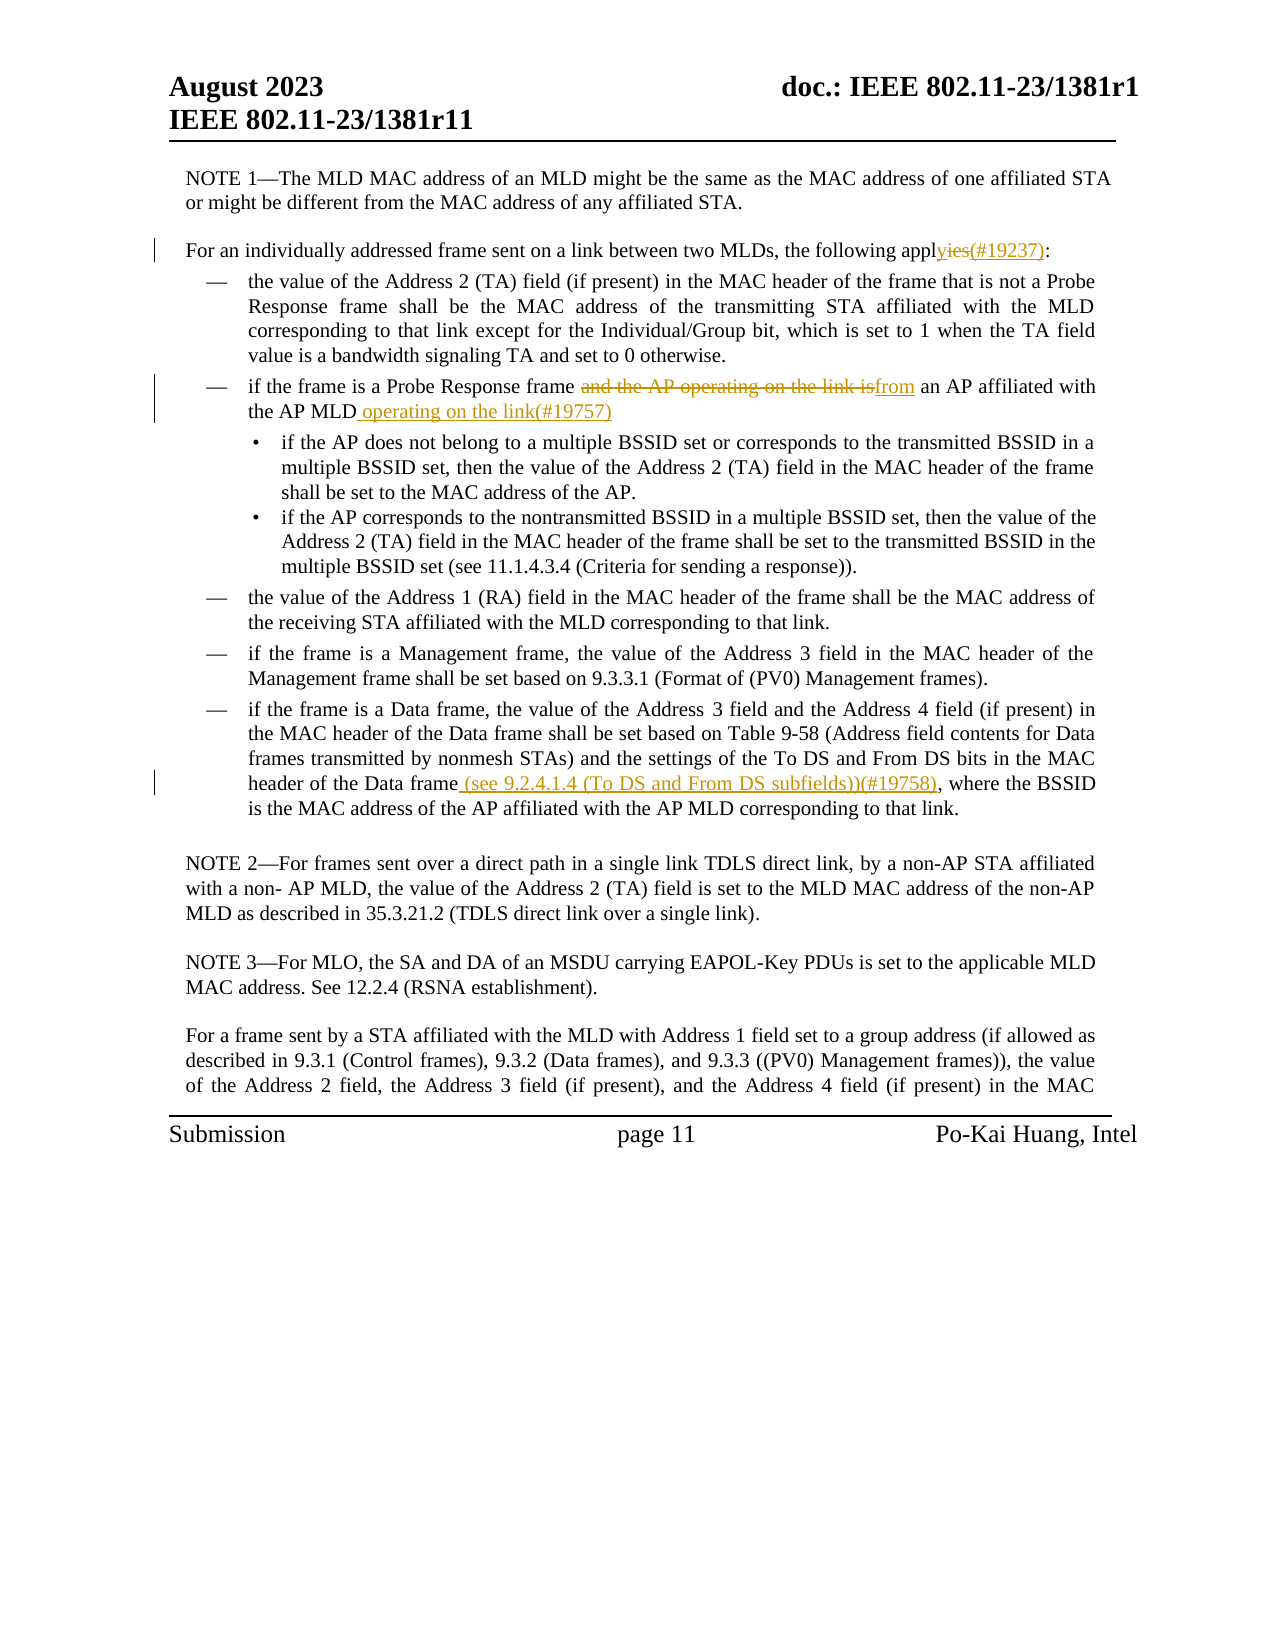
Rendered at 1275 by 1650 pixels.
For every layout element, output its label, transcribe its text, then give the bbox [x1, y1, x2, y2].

text NOTE 2—For frames sent over a direct path in a single link TDLS direct link, by a non-AP STA affiliated with a non- AP MLD, the value of the Address 2 (TA) field is set to the MLD MAC address of the non-AP MLD as described in 35.3.21.2 (TDLS direct link over a single link). [185, 851, 1096, 924]
text NOTE 3—For MLO, the SA and DA of an MSDU carrying EAPOL-Key PDUs is set to the applicable MLD MAC address. See 12.2.4 (RSNA establishment). [185, 950, 1096, 999]
list if the frame is a Data frame, the value of the Address 3 field and the Address 4 field (if present) in the MAC header of the Data frame shall be set based on Table 9-58 (Address field contents for Data frames transmitted by nonmesh STAs) and the settings of the To DS and From DS bits in the MAC header of the Data frame, where the BSSID is the MAC address of the AP affiliated with the AP MLD corresponding to that link. [206, 697, 1096, 819]
text NOTE 1—The MLD MAC address of an MLD might be the same as the MAC address of one affiliated STA or might be different from the MAC address of any affiliated STA. [185, 166, 1112, 214]
text For an individually addressed frame sent on a link between two MLDs, the following appl: [185, 238, 1112, 262]
list if the AP does not belong to a multiple BSSID set or corresponds to the transmitted BSSID in a multiple BSSID set, then the value of the Address 2 (TA) field in the MAC header of the frame shall be set to the MAC address of the AP. [252, 430, 1096, 504]
list if the frame is a Probe Response frame an AP affiliated with the AP MLD [206, 374, 1096, 423]
list if the frame is a Management frame, the value of the Address 3 field in the MAC header of the Management frame shall be set based on 9.3.3.1 (Format of (PV0) Management frames). [206, 641, 1096, 690]
list the value of the Address 1 (RA) field in the MAC header of the frame shall be the MAC address of the receiving STA affiliated with the MLD corresponding to that link. [206, 585, 1096, 634]
list the value of the Address 2 (TA) field (if present) in the MAC header of the frame that is not a Probe Response frame shall be the MAC address of the transmitting STA affiliated with the MLD corresponding to that link except for the Individual/Group bit, which is set to 1 when the TA field value is a bandwidth signaling TA and set to 0 otherwise. [206, 269, 1096, 367]
list if the AP corresponds to the nontransmitted BSSID in a multiple BSSID set, then the value of the Address 2 (TA) field in the MAC header of the frame shall be set to the transmitted BSSID in the multiple BSSID set (see 11.1.4.3.4 (Criteria for sending a response)). [252, 504, 1096, 578]
text For a frame sent by a STA affiliated with the MLD with Address 1 field set to a group address (if allowed as described in 9.3.1 (Control frames), 9.3.2 (Data frames), and 9.3.3 ((PV0) Management frames)), the value of the Address 2 field, the Address 3 field (if present), and the Address 4 field (if present) in the MAC header of the frame shall be set as defined in 9.3.1 (Control frames), 9.3.2 (Data frames), and 9.3.3 ((PV0) Management frames), where the BSSID is the following: [185, 1023, 1096, 1097]
